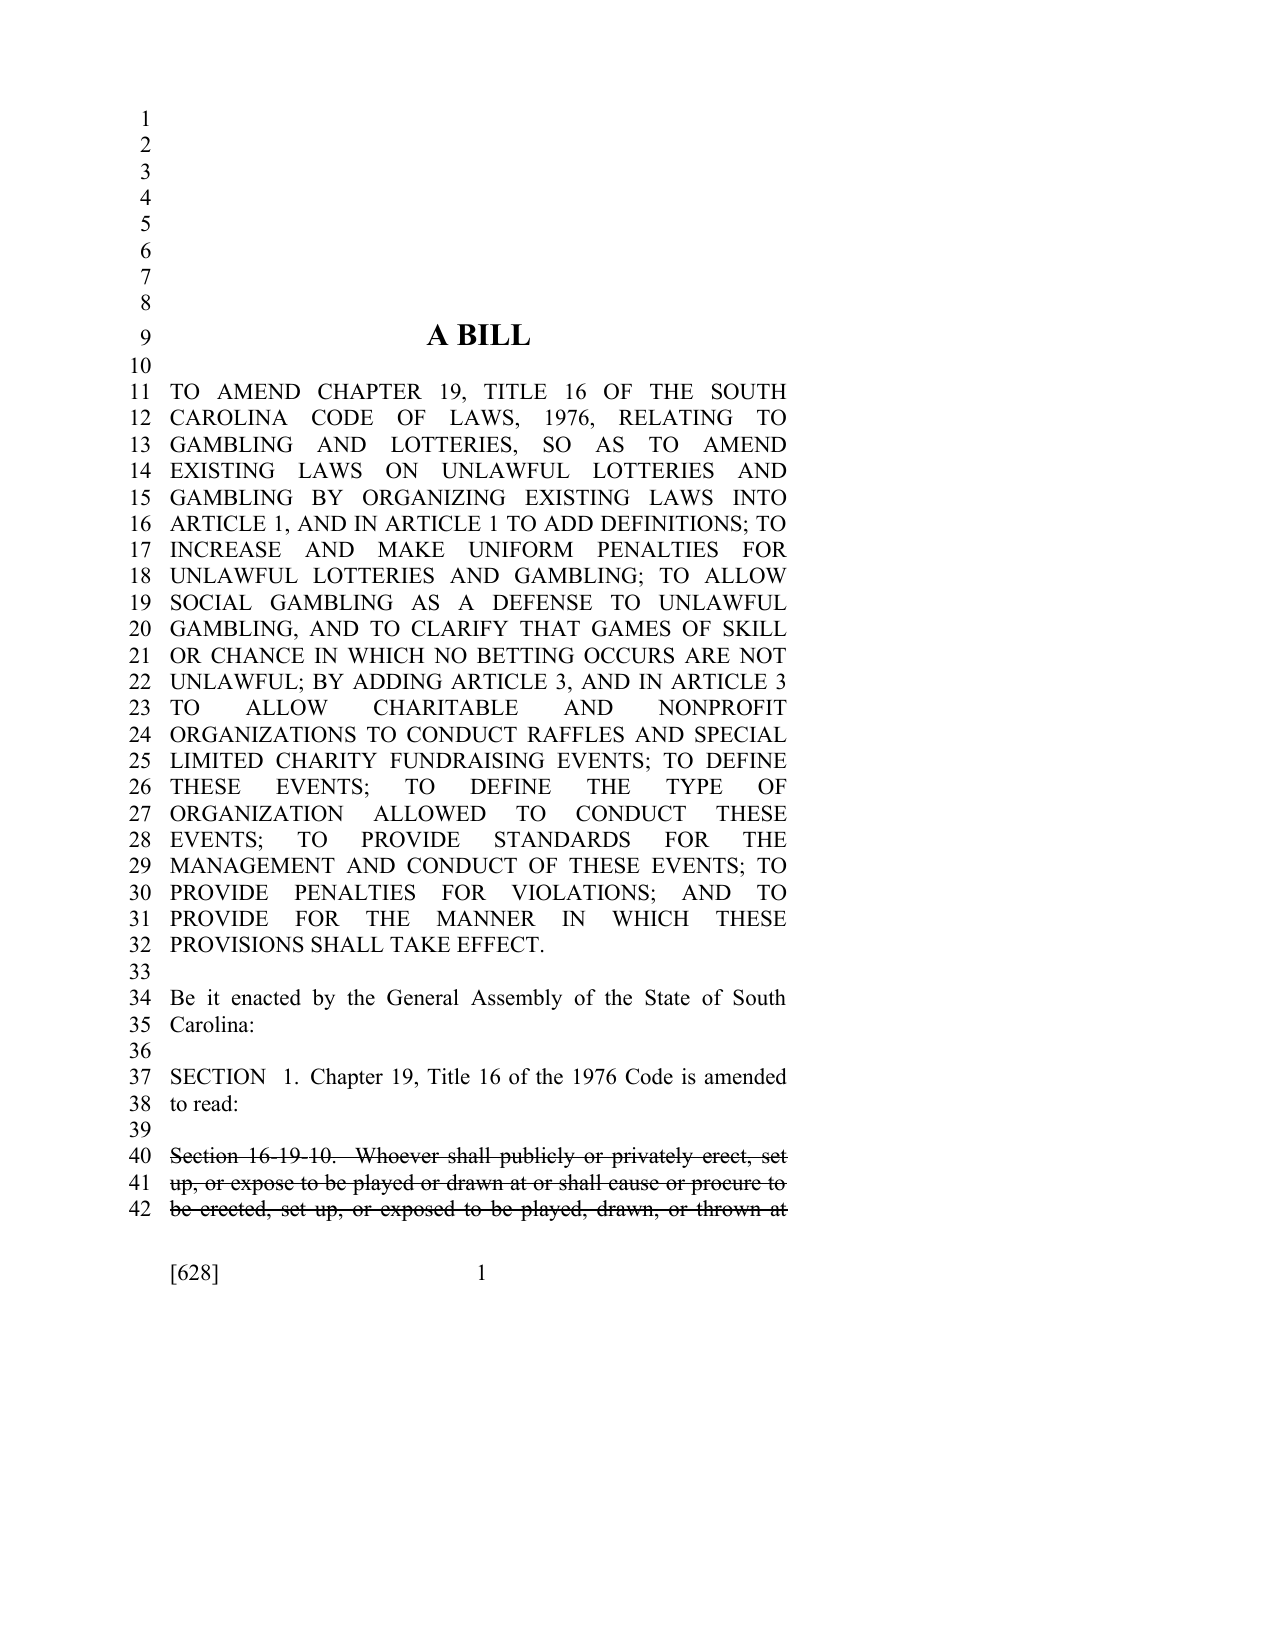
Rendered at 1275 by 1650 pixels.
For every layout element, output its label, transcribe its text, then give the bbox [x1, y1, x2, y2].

text Be it enacted by the General Assembly of the State of South Carolina: [169, 984, 787, 1037]
text A BILL [169, 316, 787, 352]
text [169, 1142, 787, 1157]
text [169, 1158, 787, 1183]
text TO AMEND CHAPTER 19, TITLE 16 OF THE SOUTH CAROLINA CODE OF LAWS, 1976, RELATING TO GAMBLING AND LOTTERIES, SO AS TO AMEND EXISTING LAWS ON UNLAWFUL LOTTERIES AND GAMBLING BY ORGANIZING EXISTING LAWS INTO ARTICLE 1, AND IN ARTICLE 1 TO ADD DEFINITIONS; TO INCREASE AND MAKE UNIFORM PENALTIES FOR UNLAWFUL LOTTERIES AND GAMBLING; TO ALLOW SOCIAL GAMBLING AS A DEFENSE TO UNLAWFUL GAMBLING, AND TO CLARIFY THAT GAMES OF SKILL OR CHANCE IN WHICH NO BETTING OCCURS ARE NOT UNLAWFUL; BY ADDING ARTICLE 3, AND IN ARTICLE 3 TO ALLOW CHARITABLE AND NONPROFIT ORGANIZATIONS TO CONDUCT RAFFLES AND SPECIAL LIMITED CHARITY FUNDRAISING EVENTS; TO DEFINE THESE EVENTS; TO DEFINE THE TYPE OF ORGANIZATION ALLOWED TO CONDUCT THESE EVENTS; TO PROVIDE STANDARDS FOR THE MANAGEMENT AND CONDUCT OF THESE EVENTS; TO PROVIDE PENALTIES FOR VIOLATIONS; AND TO PROVIDE FOR THE MANNER IN WHICH THESE PROVISIONS SHALL TAKE EFFECT. [169, 378, 787, 958]
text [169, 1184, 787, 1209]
text SECTION 1. Chapter 19, Title 16 of the 1976 Code is amended to read: [169, 1063, 787, 1116]
